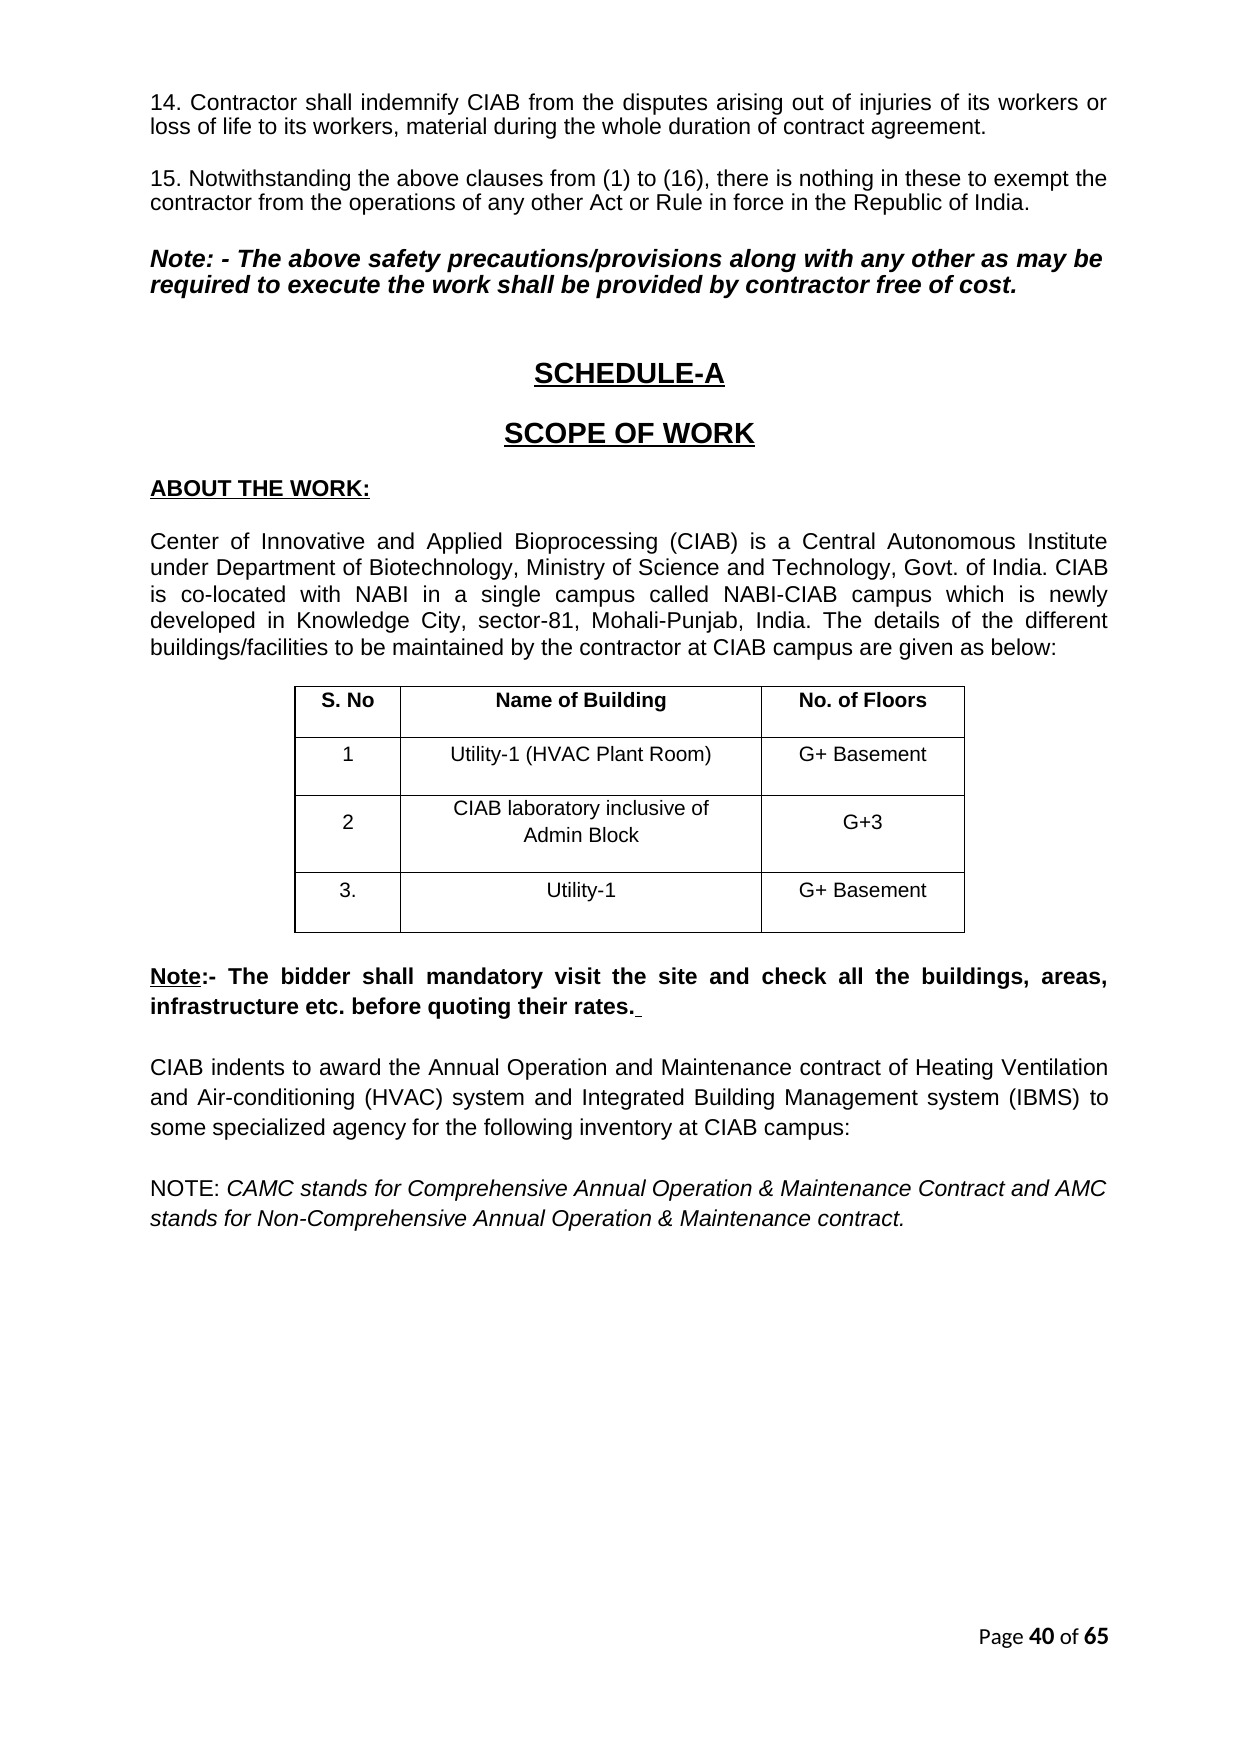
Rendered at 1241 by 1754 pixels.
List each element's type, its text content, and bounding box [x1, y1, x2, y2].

text 14. Contractor shall indemnify CIAB from the disputes arising out of injuries of its workers or loss of life to its workers, material during the whole duration of contract agreement. [150, 91, 1109, 139]
table_cell Utility-1 [401, 873, 761, 932]
table_header No. of Floors [762, 687, 964, 737]
table_header Name of Building [401, 687, 761, 737]
table_cell G+ Basement [762, 873, 964, 932]
text SCHEDULE-A [150, 356, 1109, 389]
table_cell CIAB laboratory inclusive of Admin Block [401, 796, 761, 872]
table_cell 1 [296, 738, 400, 795]
table_cell G+ Basement [762, 738, 964, 795]
text 15. Notwithstanding the above clauses from (1) to (16), there is nothing in these to exempt the contractor from the operations of any other Act or Rule in force in the Republic of India. [150, 167, 1109, 215]
list Note:- The bidder shall mandatory visit the site and check all the buildings, areas, infrastructure etc. before quoting their rates. [150, 963, 1109, 1019]
table_cell 3. [296, 873, 400, 932]
table_cell G+3 [762, 796, 964, 872]
list NOTE: CAMC stands for Comprehensive Annual Operation & Maintenance Contract and AMC stands for Non-Comprehensive Annual Operation & Maintenance contract. [150, 1174, 1109, 1231]
text SCOPE OF WORK [150, 416, 1109, 449]
list CIAB indents to award the Annual Operation and Maintenance contract of Heating Ventilation and Air-conditioning (HVAC) system and Integrated Building Management system (IBMS) to some specialized agency for the following inventory at CIAB campus: [150, 1054, 1109, 1140]
text Center of Innovative and Applied Bioprocessing (CIAB) is a Central Autonomous Institute under Department of Biotechnology, Ministry of Science and Technology, Govt. of India. CIAB is co-located with NABI in a single campus called NABI-CIAB campus which is newly developed in Knowledge City, sector-81, Mohali-Punjab, India. The details of the different buildings/facilities to be maintained by the contractor at CIAB campus are given as below: [150, 528, 1109, 660]
table_cell 2 [296, 796, 400, 872]
text ABOUT THE WORK: [150, 475, 1109, 502]
text Note: - The above safety precautions/provisions along with any other as may be required to execute the work shall be provided by contractor free of cost. [150, 246, 1107, 298]
table_cell Utility-1 (HVAC Plant Room) [401, 738, 761, 795]
table_header S. No [296, 687, 400, 737]
